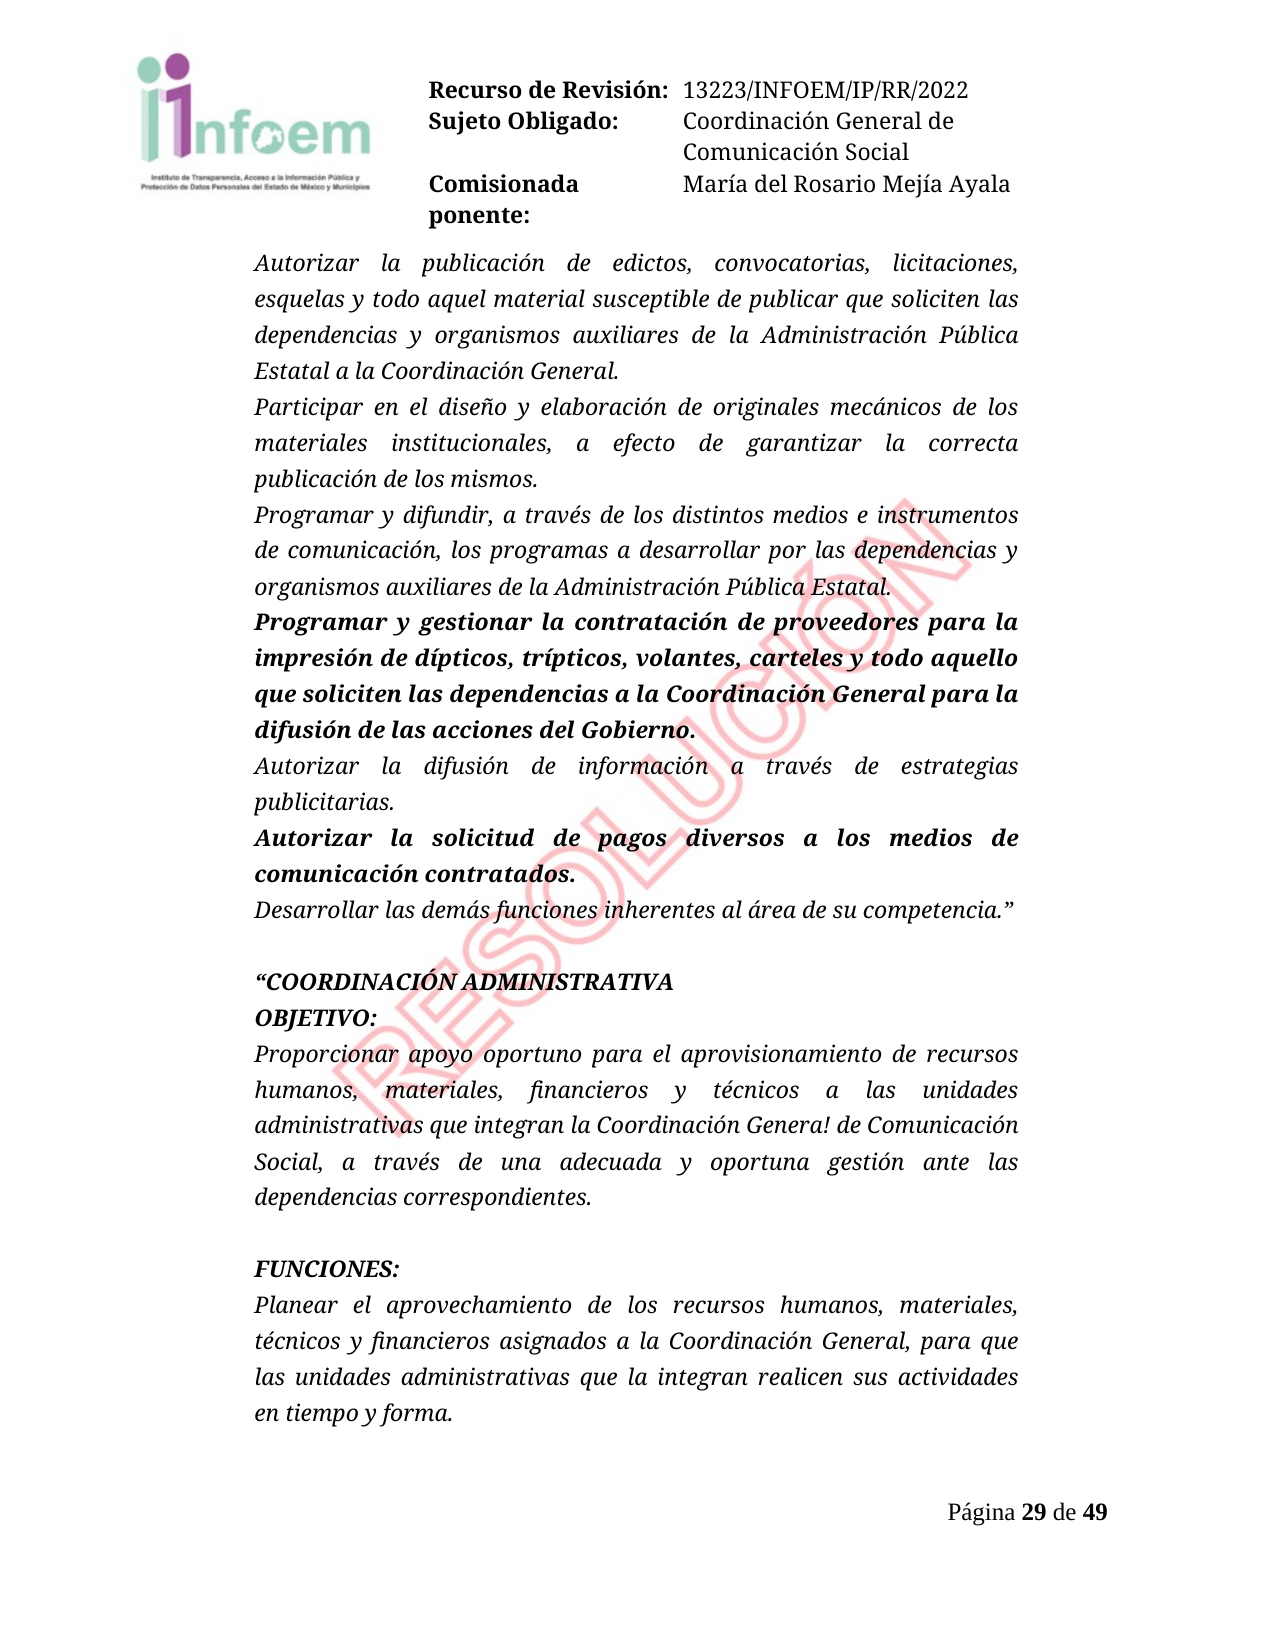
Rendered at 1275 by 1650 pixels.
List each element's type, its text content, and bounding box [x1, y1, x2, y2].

text Programar y gestionar la contratación de proveedores para la impresión de dípticos, trípticos, volantes, carteles y todo aquello que soliciten las dependencias a la Coordinación General para la difusión de las acciones del Gobierno. [254, 606, 1022, 745]
text “COORDINACIÓN ADMINISTRATIVA [254, 966, 1022, 997]
text Desarrollar las demás funciones inherentes al área de su competencia.” [254, 894, 1022, 925]
text Autorizar la publicación de edictos, convocatorias, licitaciones, esquelas y todo aquel material susceptible de publicar que soliciten las dependencias y organismos auxiliares de la Administración Pública Estatal a la Coordinación General. [254, 247, 1022, 386]
text Programar y difundir, a través de los distintos medios e instrumentos de comunicación, los programas a desarrollar por las dependencias y organismos auxiliares de la Administración Pública Estatal. [254, 498, 1022, 602]
text Autorizar la difusión de información a través de estrategias publicitarias. [254, 750, 1022, 817]
text OBJETIVO: [254, 1002, 1022, 1033]
text Planear el aprovechamiento de los recursos humanos, materiales, técnicos y financieros asignados a la Coordinación General, para que las unidades administrativas que la integran realicen sus actividades en tiempo y forma. [254, 1289, 1022, 1428]
picture [22, 0, 1251, 1596]
text Autorizar la solicitud de pagos diversos a los medios de comunicación contratados. [254, 822, 1022, 889]
text FUNCIONES: [254, 1253, 1022, 1284]
text Proporcionar apoyo oportuno para el aprovisionamiento de recursos humanos, materiales, financieros y técnicos a las unidades administrativas que integran la Coordinación Genera! de Comunicación Social, a través de una adecuada y oportuna gestión ante las dependencias correspondientes. [254, 1038, 1022, 1213]
text Participar en el diseño y elaboración de originales mecánicos de los materiales institucionales, a efecto de garantizar la correcta publicación de los mismos. [254, 391, 1022, 494]
